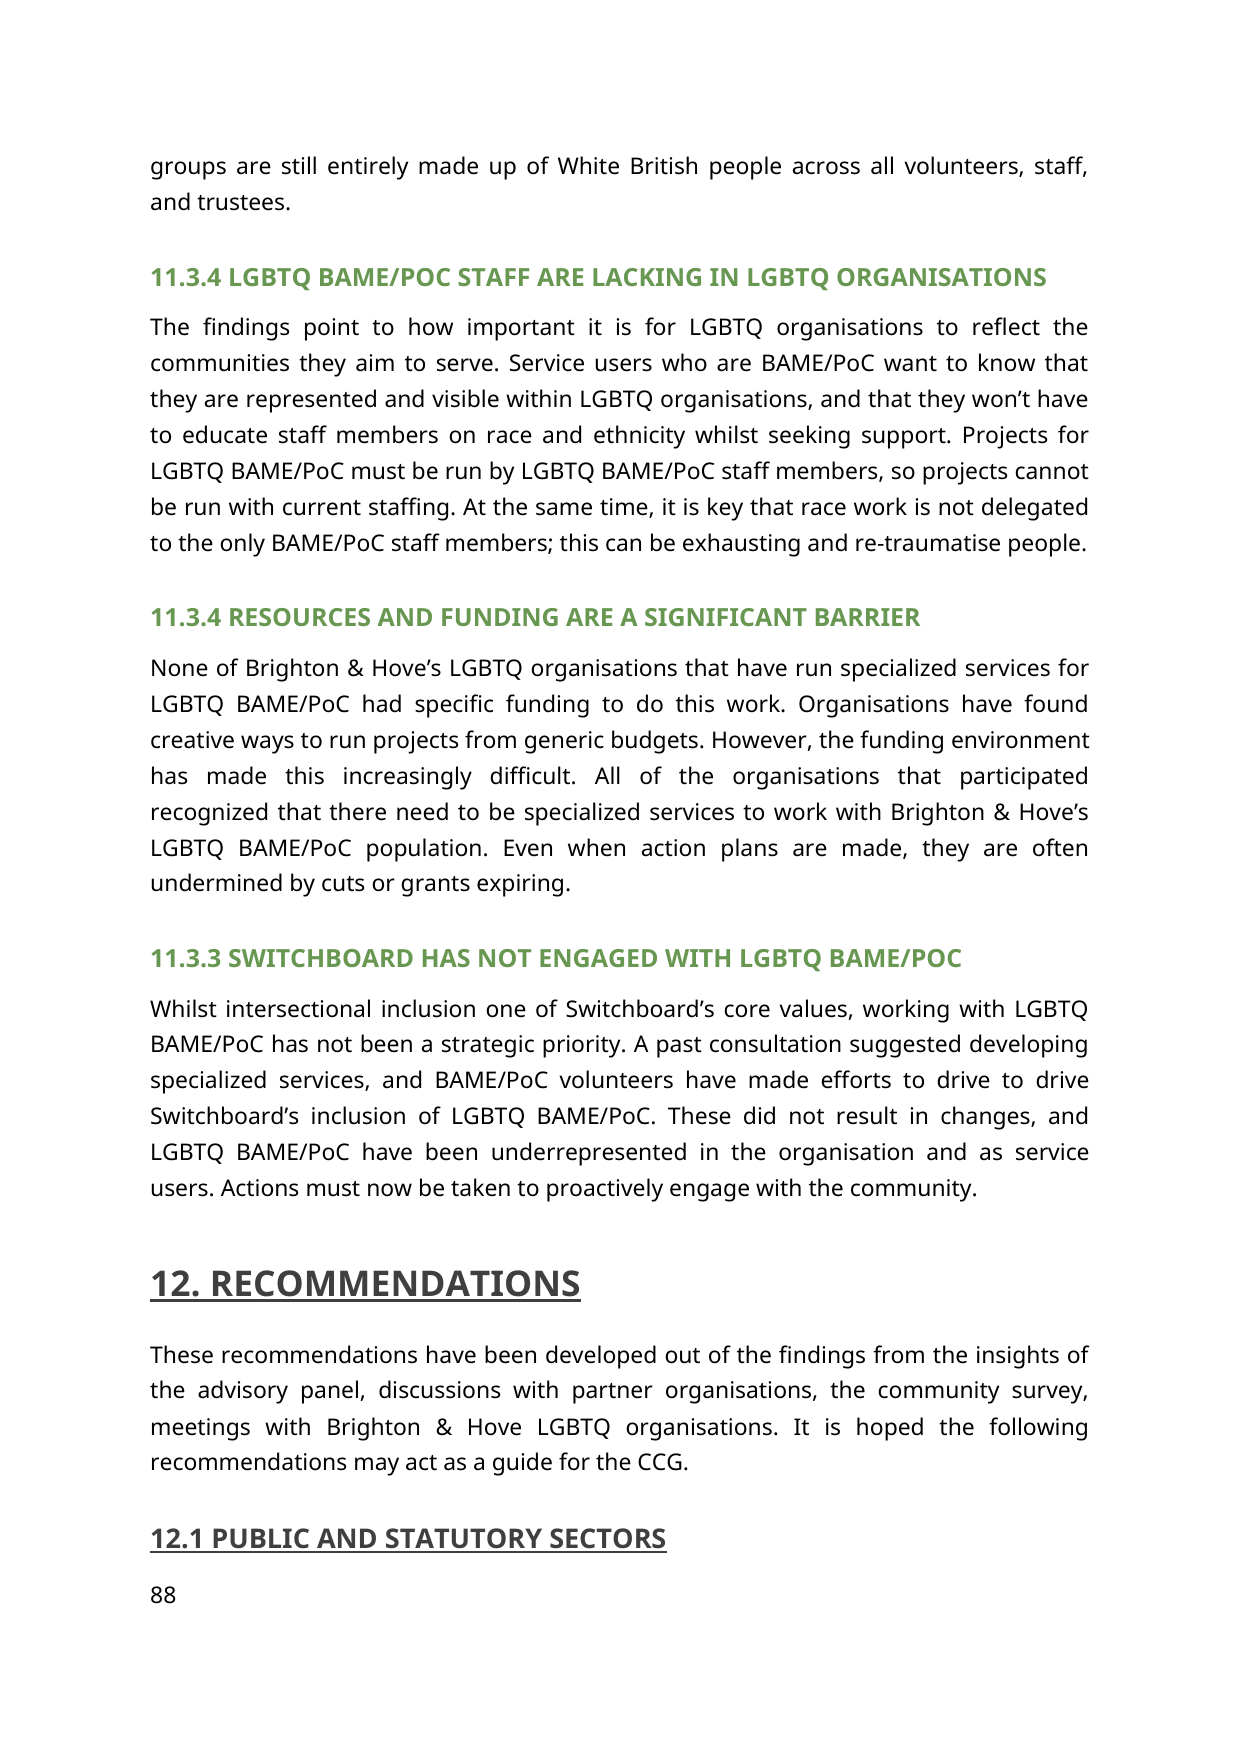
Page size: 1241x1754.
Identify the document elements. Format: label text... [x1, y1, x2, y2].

text Whilst intersectional inclusion one of Switchboard’s core values, working with LGBTQ BAME/PoC has not been a strategic priority. A past consultation suggested developing specialized services, and BAME/PoC volunteers have made efforts to drive to drive Switchboard’s inclusion of LGBTQ BAME/PoC. These did not result in changes, and LGBTQ BAME/PoC have been underrepresented in the organisation and as service users. Actions must now be taken to proactively engage with the community. [150, 992, 1090, 1203]
subtitle 12.1 Public and statutory sectors [150, 1520, 1090, 1557]
subtitle 11.3.3 Switchboard has not engaged with LGBTQ BAME/PoC [150, 941, 1090, 975]
text The findings point to how important it is for LGBTQ organisations to reflect the communities they aim to serve. Service users who are BAME/PoC want to know that they are represented and visible within LGBTQ organisations, and that they won’t have to educate staff members on race and ethnicity whilst seeking support. Projects for LGBTQ BAME/PoC must be run by LGBTQ BAME/PoC staff members, so projects cannot be run with current staffing. At the same time, it is key that race work is not delegated to the only BAME/PoC staff members; this can be exhausting and re-traumatise people. [150, 311, 1090, 558]
text These recommendations have been developed out of the findings from the insights of the advisory panel, discussions with partner organisations, the community survey, meetings with Brighton & Hove LGBTQ organisations. It is hoped the following recommendations may act as a guide for the CCG. [150, 1338, 1090, 1478]
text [150, 150, 1090, 217]
subtitle 12. Recommendations [150, 1258, 1090, 1306]
subtitle 11.3.4 Resources and funding are a significant barrier [150, 600, 1090, 634]
text None of Brighton & Hove’s LGBTQ organisations that have run specialized services for LGBTQ BAME/PoC had specific funding to do this work. Organisations have found creative ways to run projects from generic budgets. However, the funding environment has made this increasingly difficult. All of the organisations that participated recognized that there need to be specialized services to work with Brighton & Hove’s LGBTQ BAME/PoC population. Even when action plans are made, they are often undermined by cuts or grants expiring. [150, 652, 1090, 899]
subtitle 11.3.4 LGBTQ BAME/PoC staff are lacking in LGBTQ Organisations [150, 259, 1090, 293]
